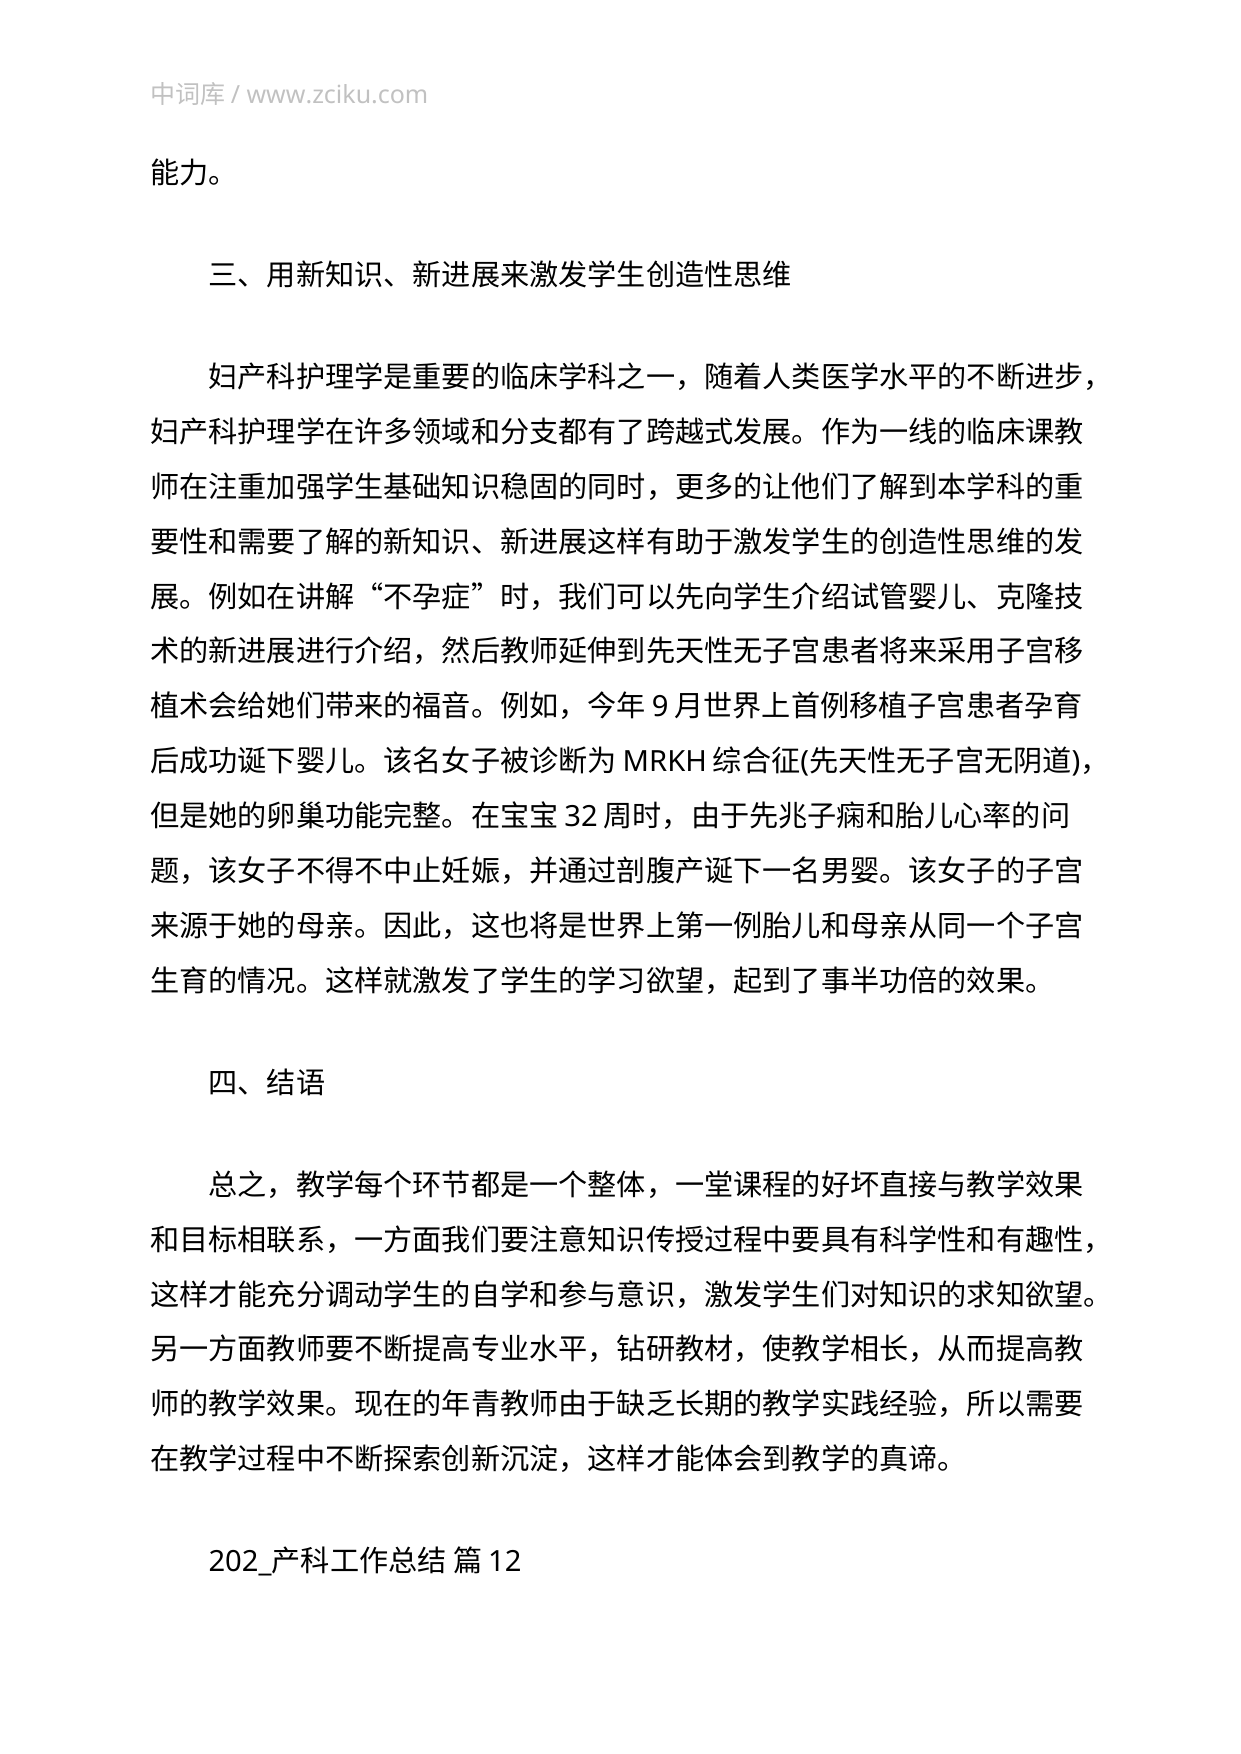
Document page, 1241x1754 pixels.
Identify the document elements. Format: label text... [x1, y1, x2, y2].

text 202_产科工作总结 篇12 [150, 1537, 1090, 1580]
text 三、用新知识、新进展来激发学生创造性思维 [150, 252, 1090, 294]
text 四、结语 [150, 1059, 1090, 1102]
text 妇产科护理学是重要的临床学科之一，随着人类医学水平的不断进步，妇产科护理学在许多领域和分支都有了跨越式发展。作为一线的临床课教师在注重加强学生基础知识稳固的同时，更多的让他们了解到本学科的重要性和需要了解的新知识、新进展这样有助于激发学生的创造性思维的发展。例如在讲解“不孕症”时，我们可以先向学生介绍试管婴儿、克隆技术的新进展进行介绍，然后教师延伸到先天性无子宫患者将来采用子宫移植术会给她们带来的福音。例如，今年9月世界上首例移植子宫患者孕育后成功诞下婴儿。该名女子被诊断为MRKH综合征(先天性无子宫无阴道)，但是她的卵巢功能完整。在宝宝32周时，由于先兆子痫和胎儿心率的问题，该女子不得不中止妊娠，并通过剖腹产诞下一名男婴。该女子的子宫来源于她的母亲。因此，这也将是世界上第一例胎儿和母亲从同一个子宫生育的情况。这样就激发了学生的学习欲望，起到了事半功倍的效果。 [150, 353, 1090, 1000]
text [150, 150, 1090, 192]
text 总之，教学每个环节都是一个整体，一堂课程的好坏直接与教学效果和目标相联系，一方面我们要注意知识传授过程中要具有科学性和有趣性，这样才能充分调动学生的自学和参与意识，激发学生们对知识的求知欲望。另一方面教师要不断提高专业水平，钻研教材，使教学相长，从而提高教师的教学效果。现在的年青教师由于缺乏长期的教学实践经验，所以需要在教学过程中不断探索创新沉淀，这样才能体会到教学的真谛。 [150, 1161, 1090, 1478]
